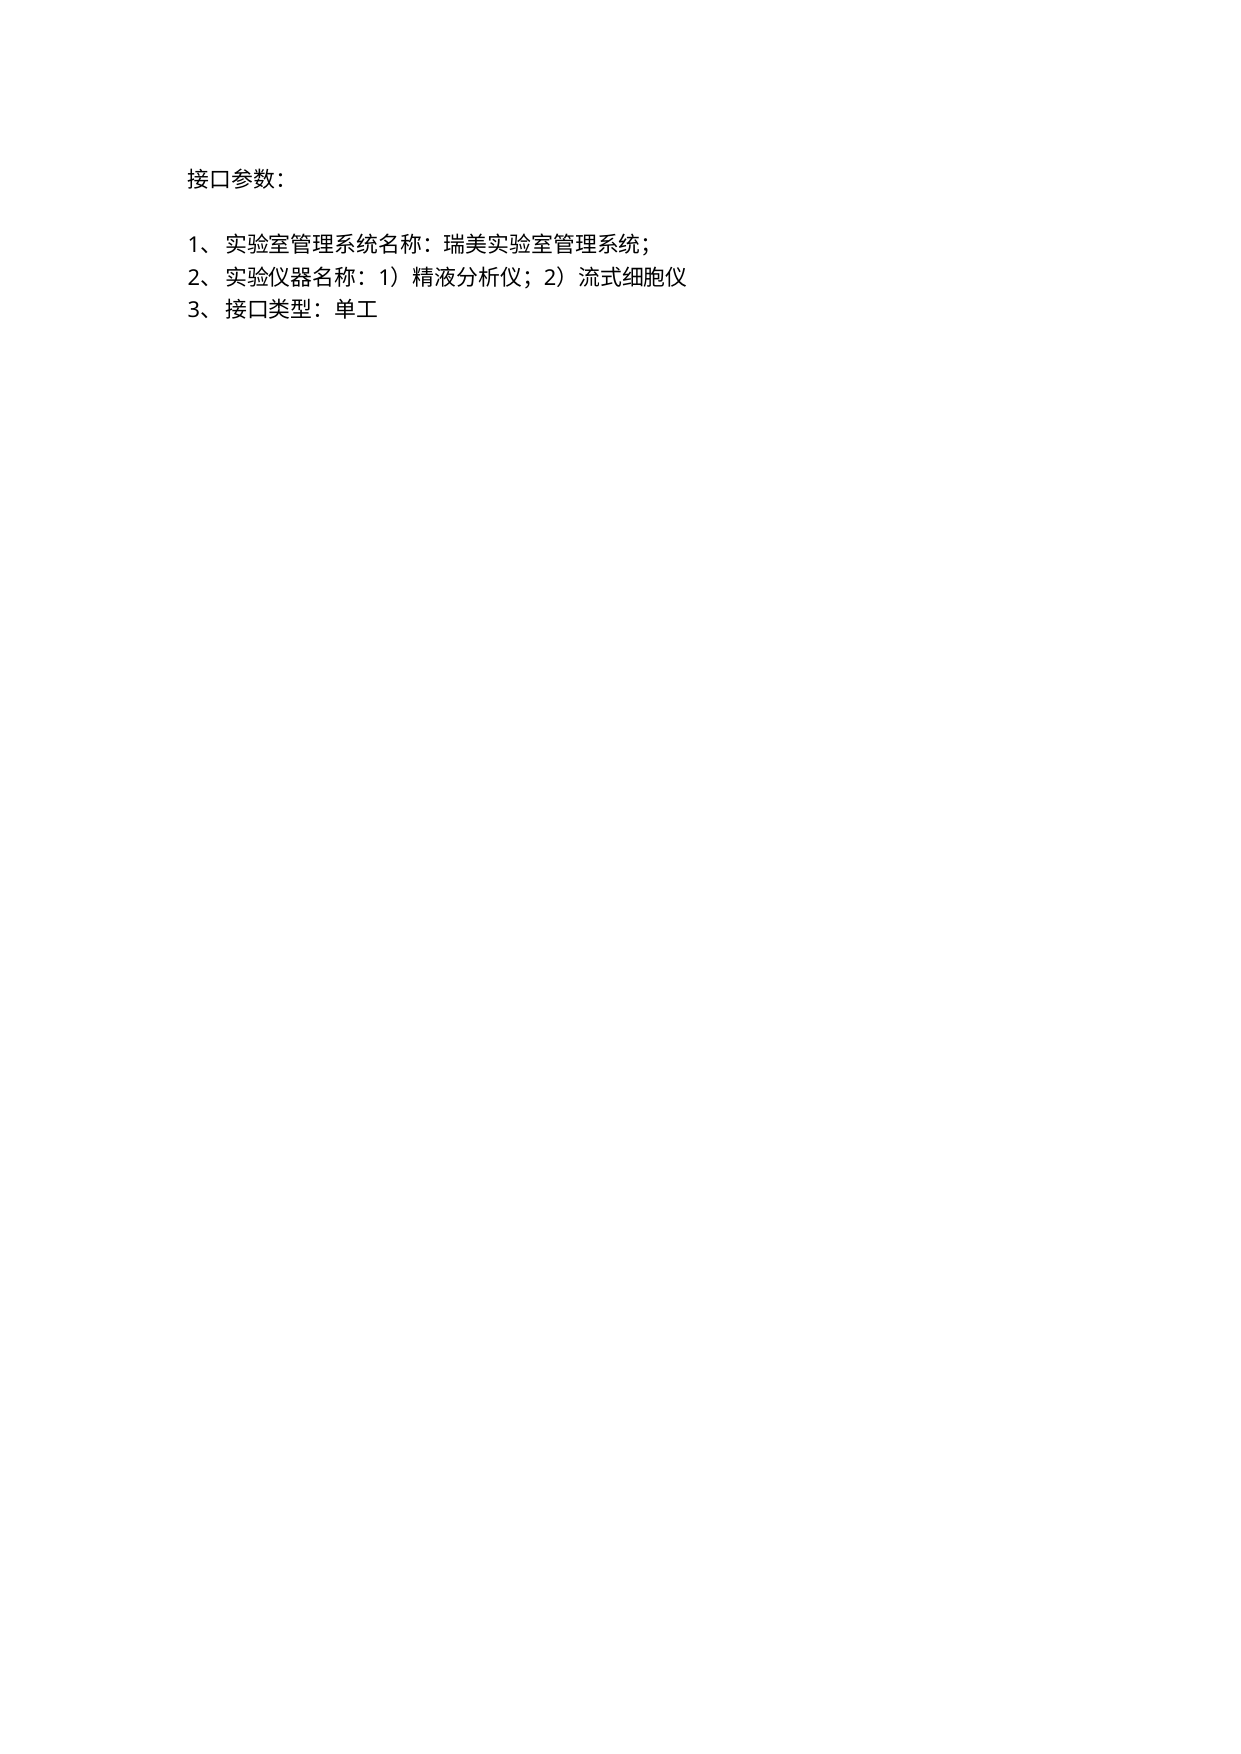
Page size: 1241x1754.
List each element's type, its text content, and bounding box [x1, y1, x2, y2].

list 实验室管理系统名称：瑞美实验室管理系统； [187, 227, 1053, 259]
text 接口参数： [187, 162, 1053, 194]
list 接口类型：单工 [187, 292, 1053, 324]
list 实验仪器名称：1）精液分析仪；2）流式细胞仪 [187, 259, 1053, 292]
